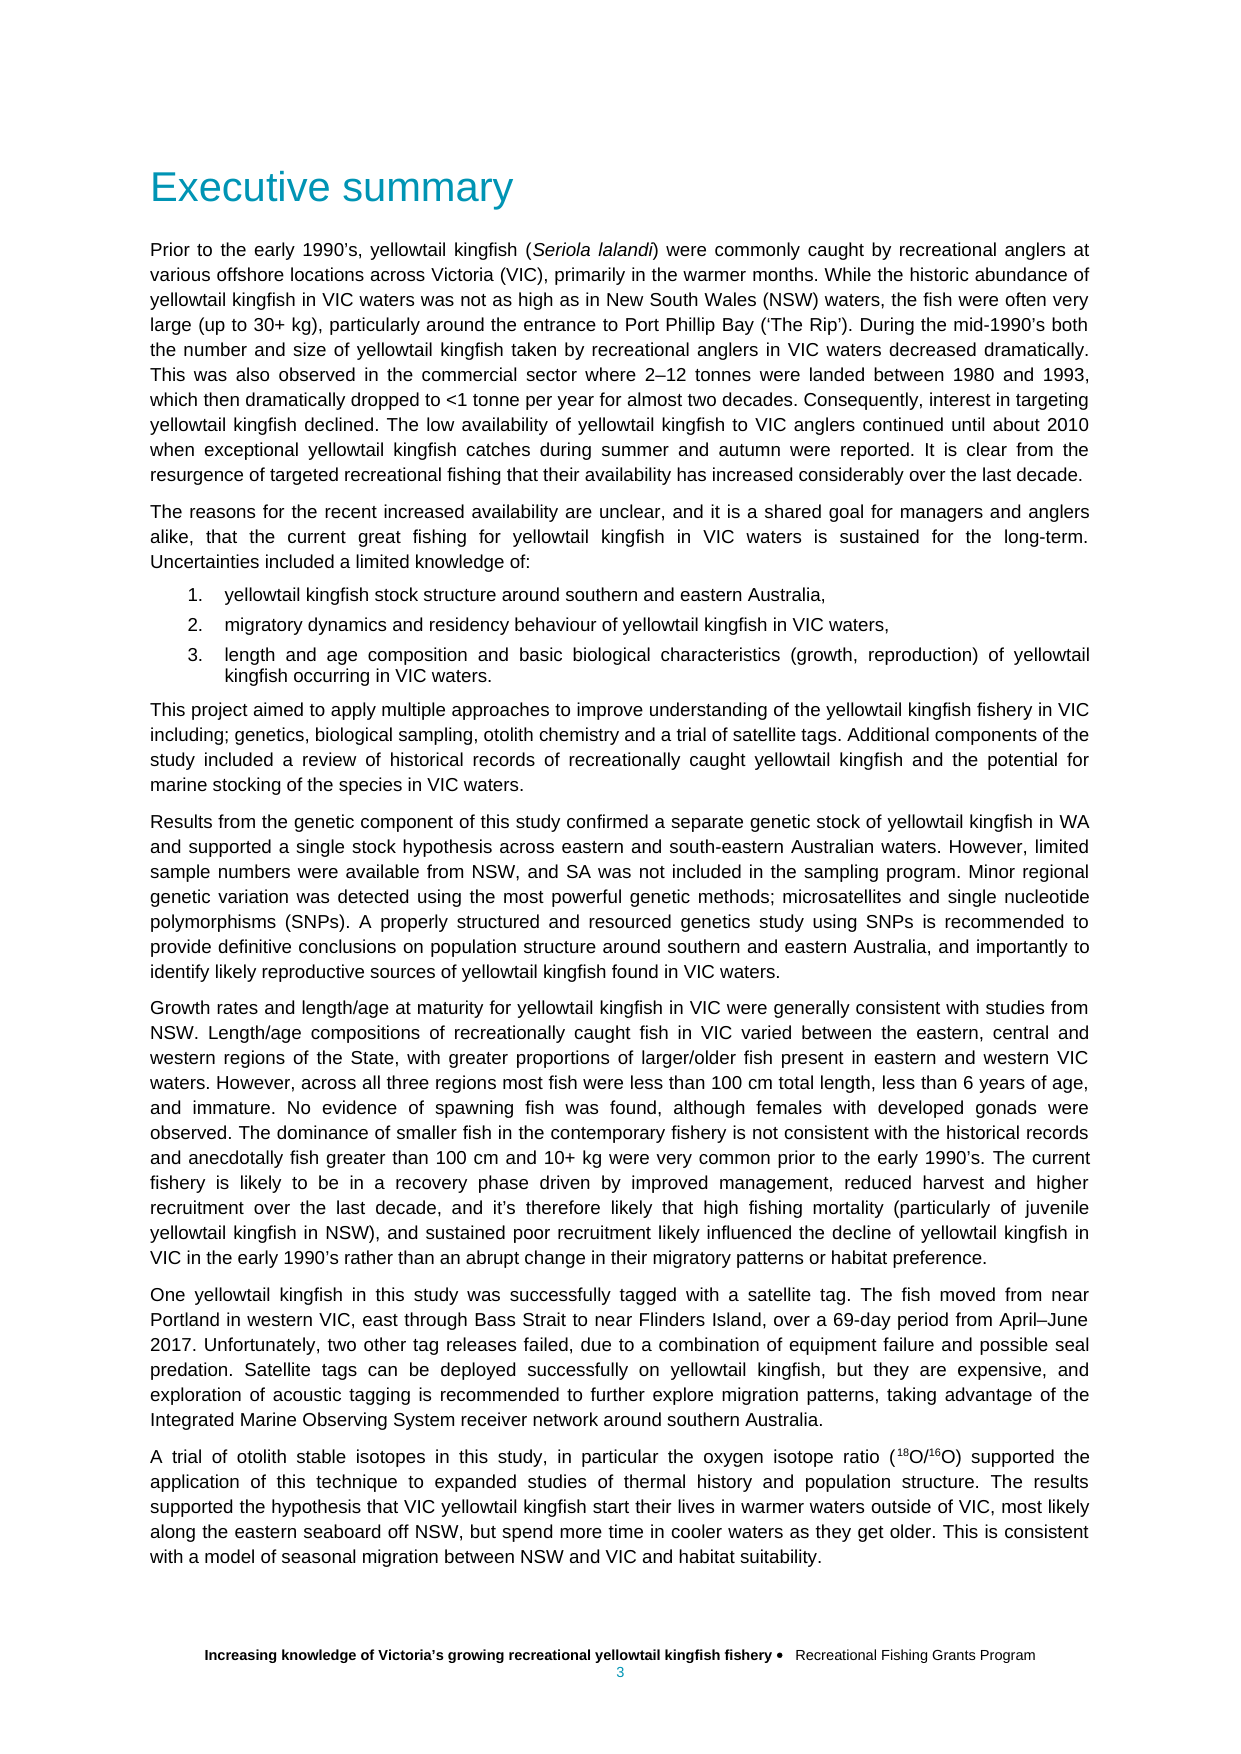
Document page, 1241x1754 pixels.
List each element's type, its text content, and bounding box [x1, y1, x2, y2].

list length and age composition and basic biological characteristics (growth, reproduction) of yellowtail kingfish occurring in VIC waters. [187, 644, 1090, 687]
text This project aimed to apply multiple approaches to improve understanding of the yellowtail kingfish fishery in VIC including; genetics, biological sampling, otolith chemistry and a trial of satellite tags. Additional components of the study included a review of historical records of recreationally caught yellowtail kingfish and the potential for marine stocking of the species in VIC waters. [150, 695, 1090, 795]
text Results from the genetic component of this study confirmed a separate genetic stock of yellowtail kingfish in WA and supported a single stock hypothesis across eastern and south-eastern Australian waters. However, limited sample numbers were available from NSW, and SA was not included in the sampling program. Minor regional genetic variation was detected using the most powerful genetic methods; microsatellites and single nucleotide polymorphisms (SNPs). A properly structured and resourced genetics study using SNPs is recommended to provide definitive conclusions on population structure around southern and eastern Australia, and importantly to identify likely reproductive sources of yellowtail kingfish found in VIC waters. [150, 807, 1090, 982]
text Prior to the early 1990’s, yellowtail kingfish (Seriola lalandi) were commonly caught by recreational anglers at various offshore locations across Victoria (VIC), primarily in the warmer months. While the historic abundance of yellowtail kingfish in VIC waters was not as high as in New South Wales (NSW) waters, the fish were often very large (up to 30+ kg), particularly around the entrance to Port Phillip Bay (‘The Rip’). During the mid-1990’s both the number and size of yellowtail kingfish taken by recreational anglers in VIC waters decreased dramatically. This was also observed in the commercial sector where 2–12 tonnes were landed between 1980 and 1993, which then dramatically dropped to <1 tonne per year for almost two decades. Consequently, interest in targeting yellowtail kingfish declined. The low availability of yellowtail kingfish to VIC anglers continued until about 2010 when exceptional yellowtail kingfish catches during summer and autumn were reported. It is clear from the resurgence of targeted recreational fishing that their availability has increased considerably over the last decade. [150, 235, 1090, 485]
text The reasons for the recent increased availability are unclear, and it is a shared goal for managers and anglers alike, that the current great fishing for yellowtail kingfish in VIC waters is sustained for the long-term. Uncertainties included a limited knowledge of: [150, 497, 1090, 572]
text One yellowtail kingfish in this study was successfully tagged with a satellite tag. The fish moved from near Portland in western VIC, east through Bass Strait to near Flinders Island, over a 69-day period from April–June 2017. Unfortunately, two other tag releases failed, due to a combination of equipment failure and possible seal predation. Satellite tags can be deployed successfully on yellowtail kingfish, but they are expensive, and exploration of acoustic tagging is recommended to further explore migration patterns, taking advantage of the Integrated Marine Observing System receiver network around southern Australia. [150, 1281, 1090, 1431]
text Growth rates and length/age at maturity for yellowtail kingfish in VIC were generally consistent with studies from NSW. Length/age compositions of recreationally caught fish in VIC varied between the eastern, central and western regions of the State, with greater proportions of larger/older fish present in eastern and western VIC waters. However, across all three regions most fish were less than 100 cm total length, less than 6 years of age, and immature. No evidence of spawning fish was found, although females with developed gonads were observed. The dominance of smaller fish in the contemporary fishery is not consistent with the historical records and anecdotally fish greater than 100 cm and 10+ kg were very common prior to the early 1990’s. The current fishery is likely to be in a recovery phase driven by improved management, reduced harvest and higher recruitment over the last decade, and it’s therefore likely that high fishing mortality (particularly of juvenile yellowtail kingfish in NSW), and sustained poor recruitment likely influenced the decline of yellowtail kingfish in VIC in the early 1990’s rather than an abrupt change in their migratory patterns or habitat preference. [150, 994, 1090, 1269]
list yellowtail kingfish stock structure around southern and eastern Australia, [187, 584, 1090, 606]
text Executive summary [150, 162, 1090, 210]
list migratory dynamics and residency behaviour of yellowtail kingfish in VIC waters, [187, 614, 1090, 635]
text A trial of otolith stable isotopes in this study, in particular the oxygen isotope ratio (18O/16O) supported the application of this technique to expanded studies of thermal history and population structure. The results supported the hypothesis that VIC yellowtail kingfish start their lives in warmer waters outside of VIC, most likely along the eastern seaboard off NSW, but spend more time in cooler waters as they get older. This is consistent with a model of seasonal migration between NSW and VIC and habitat suitability. [150, 1442, 1090, 1567]
